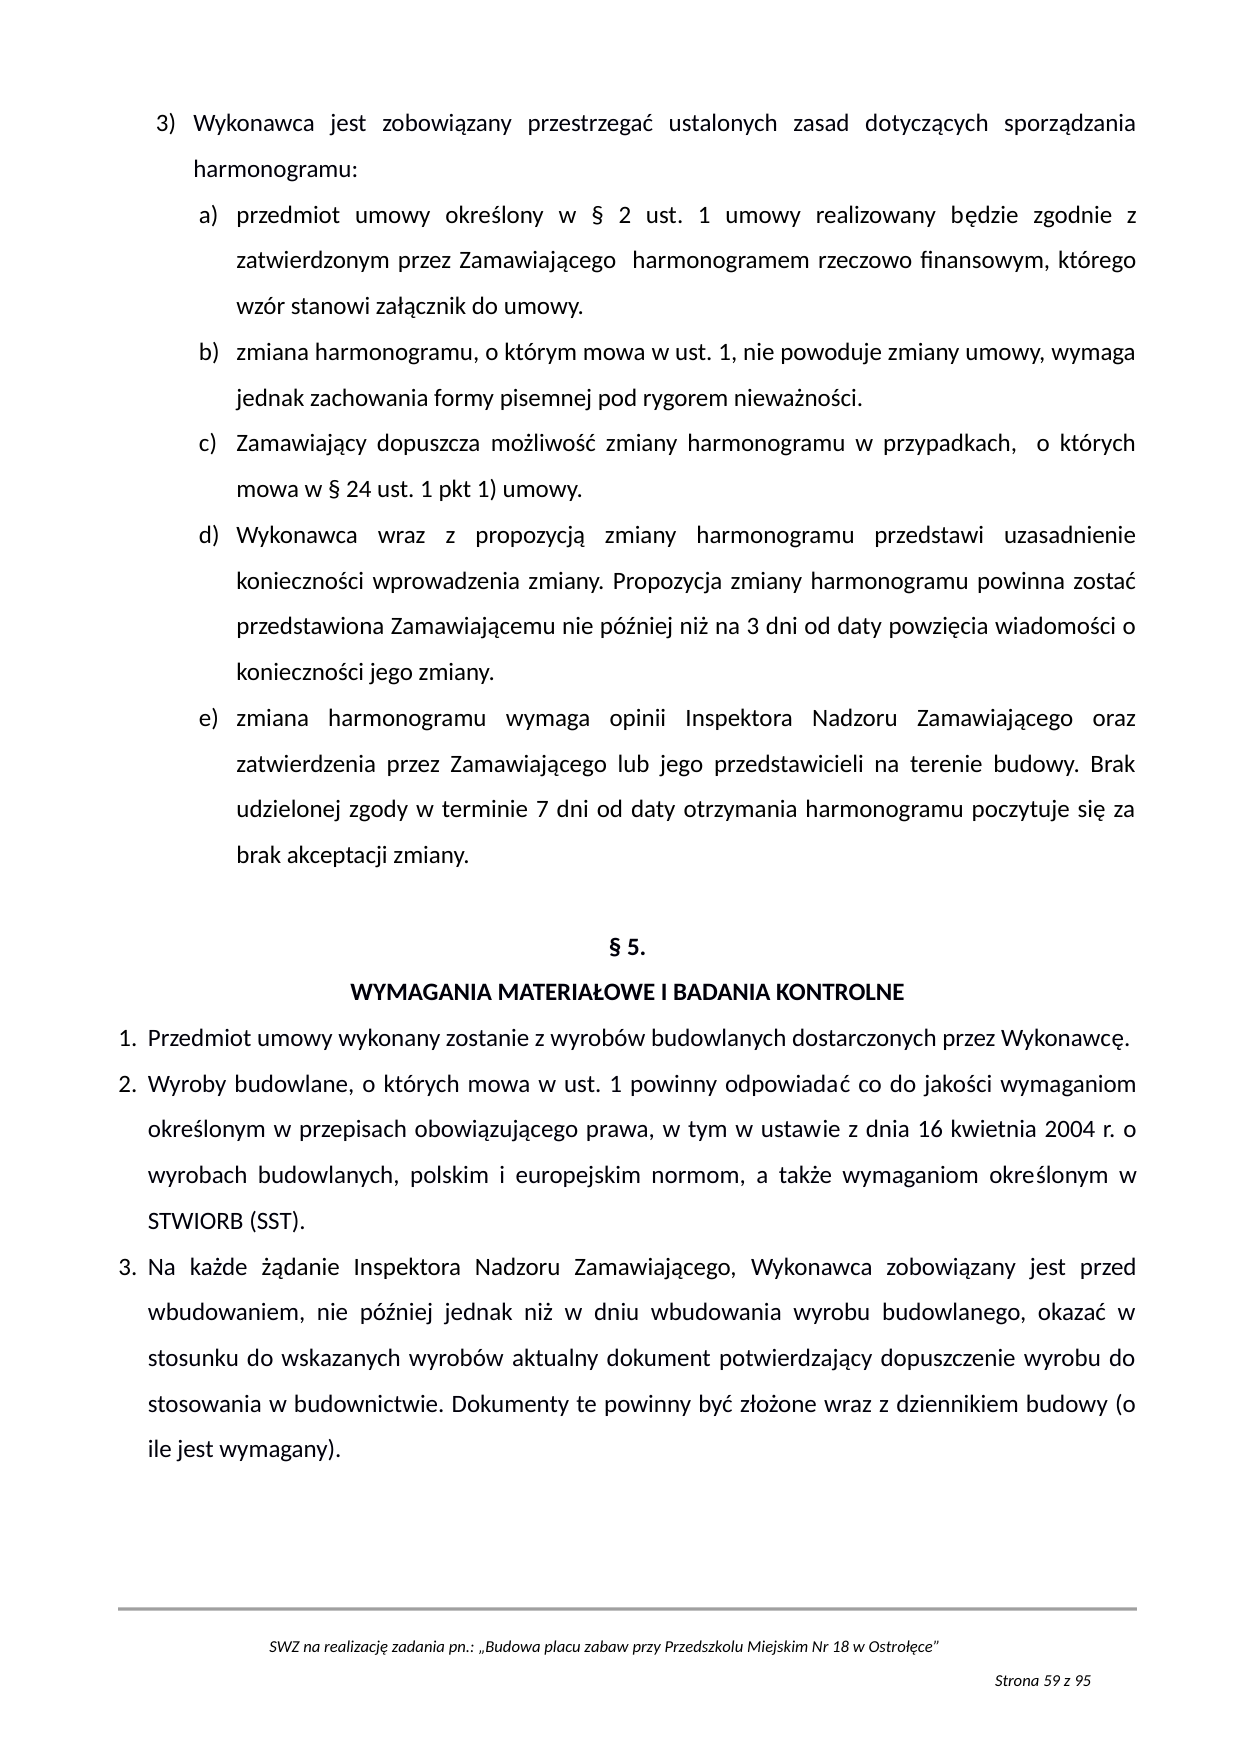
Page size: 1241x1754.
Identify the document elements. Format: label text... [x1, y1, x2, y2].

list Wykonawca wraz z propozycją zmiany harmonogramu przedstawi uzasadnienie konieczności wprowadzenia zmiany. Propozycja zmiany harmonogramu powinna zostać przedstawiona Zamawiającemu nie później niż na 3 dni od daty powzięcia wiadomości o konieczności jego zmiany. [199, 519, 1137, 687]
list Na każde żądanie Inspektora Nadzoru Zamawiającego, Wykonawca zobowiązany jest przed wbudowaniem, nie później jednak niż w dniu wbudowania wyrobu budowlanego, okazać w stosunku do wskazanych wyrobów aktualny dokument potwierdzający dopuszczenie wyrobu do stosowania w budownictwie. Dokumenty te powinny być złożone wraz z dziennikiem budowy (o ile jest wymagany). [118, 1251, 1137, 1464]
list zmiana harmonogramu, o którym mowa w ust. 1, nie powoduje zmiany umowy, wymaga jednak zachowania formy pisemnej pod rygorem nieważności. [199, 336, 1137, 412]
list Zamawiający dopuszcza możliwość zmiany harmonogramu w przypadkach, o których mowa w § 24 ust. 1 pkt 1) umowy. [199, 428, 1137, 504]
list Przedmiot umowy wykonany zostanie z wyrobów budowlanych dostarczonych przez Wykonawcę. [118, 1022, 1137, 1053]
list Wyroby budowlane, o których mowa w ust. 1 powinny odpowiadać co do jakości wymaganiom określonym w przepisach obowiązującego prawa, w tym w ustawie z dnia 16 kwietnia 2004 r. o wyrobach budowlanych, polskim i europejskim normom, a także wymaganiom określonym w STWIORB (SST). [118, 1068, 1137, 1236]
text § 5. [118, 931, 1137, 961]
list przedmiot umowy określony w § 2 ust. 1 umowy realizowany będzie zgodnie z zatwierdzonym przez Zamawiającego harmonogramem rzeczowo finansowym, którego wzór stanowi załącznik do umowy. [199, 199, 1137, 321]
text WYMAGANIA MATERIAŁOWE I BADANIA KONTROLNE [118, 976, 1137, 1007]
list zmiana harmonogramu wymaga opinii Inspektora Nadzoru Zamawiającego oraz zatwierdzenia przez Zamawiającego lub jego przedstawicieli na terenie budowy. Brak udzielonej zgody w terminie 7 dni od daty otrzymania harmonogramu poczytuje się za brak akceptacji zmiany. [199, 702, 1137, 870]
list Wykonawca jest zobowiązany przestrzegać ustalonych zasad dotyczących sporządzania harmonogramu: [156, 107, 1137, 184]
